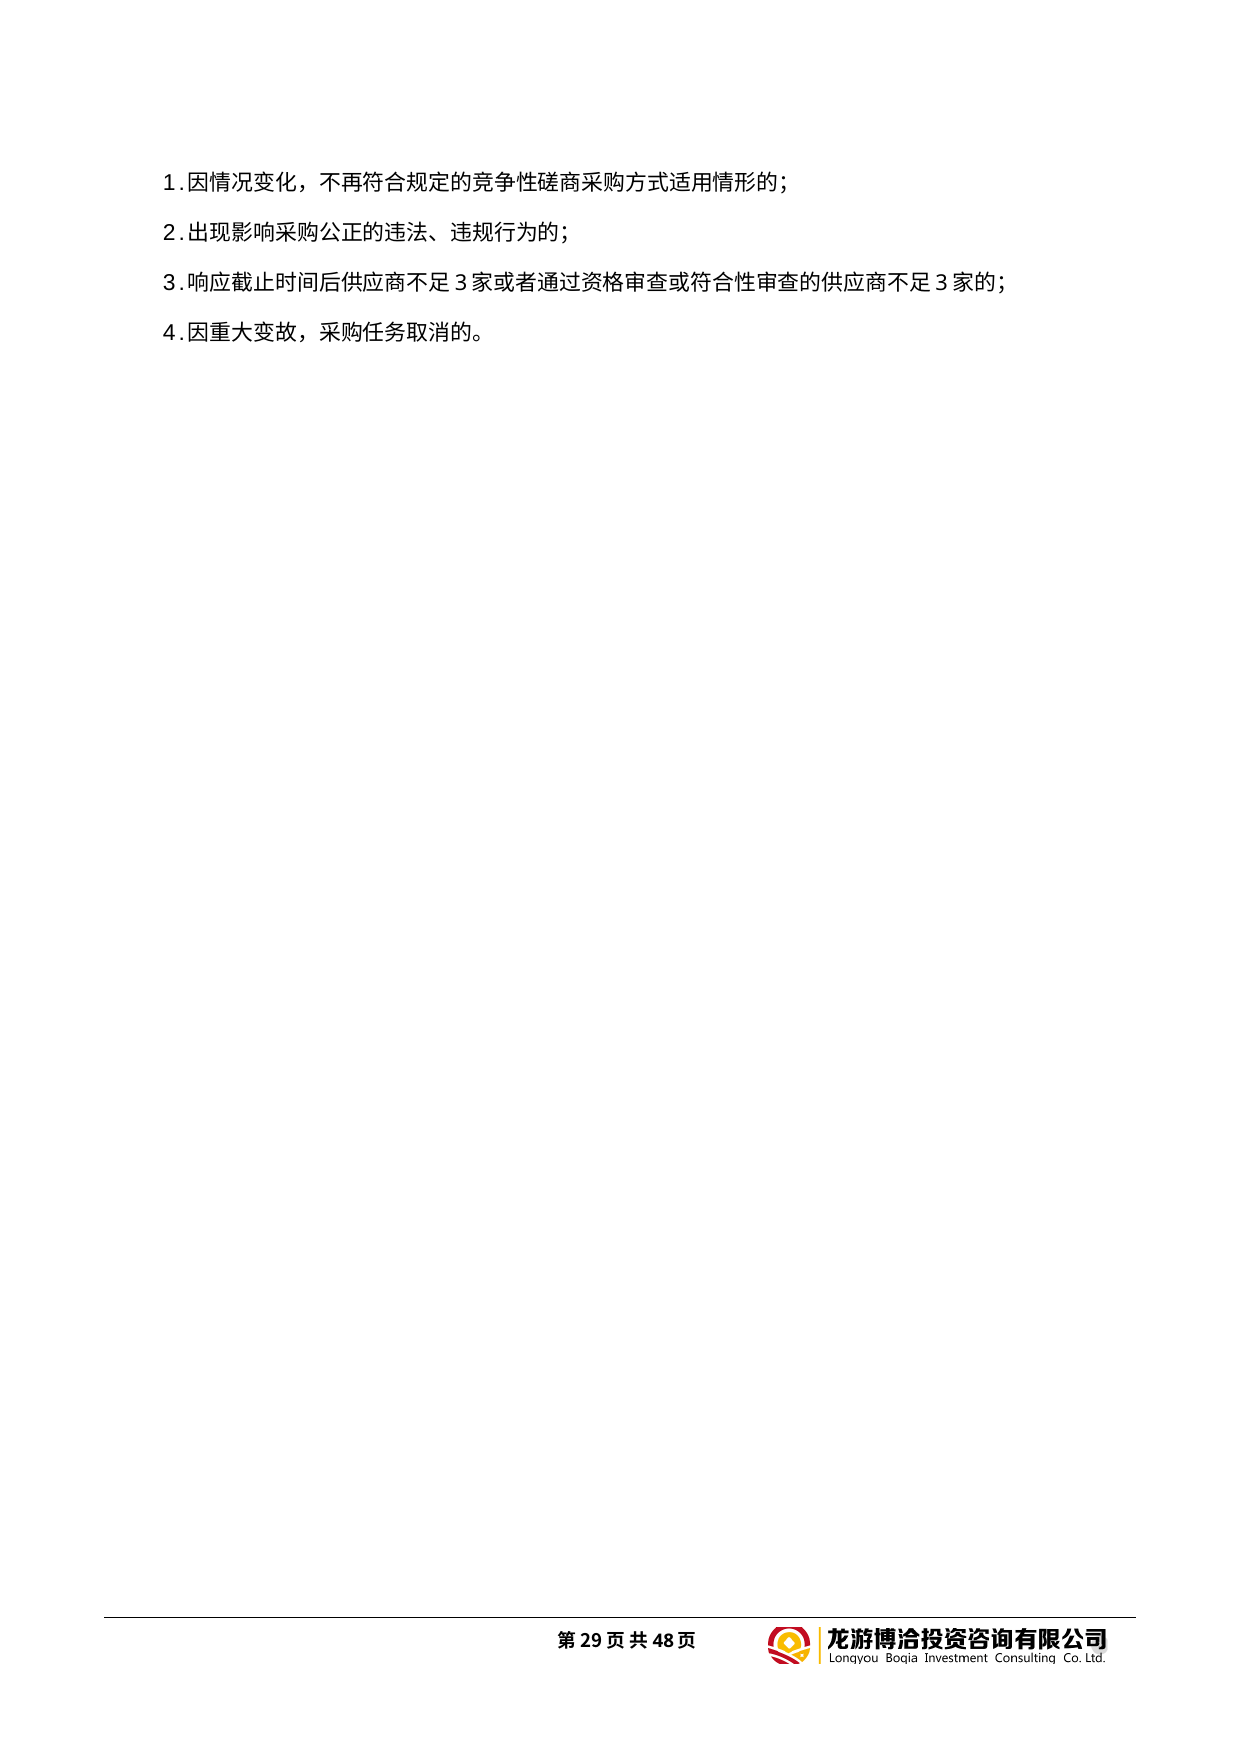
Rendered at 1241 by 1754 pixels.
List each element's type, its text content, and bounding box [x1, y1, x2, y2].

list 出现影响采购公正的违法、违规行为的； [112, 200, 1128, 250]
list 因重大变故，采购任务取消的。 [112, 300, 1128, 350]
list 响应截止时间后供应商不足3家或者通过资格审查或符合性审查的供应商不足3家的； [112, 250, 1128, 300]
picture [767, 1627, 1111, 1664]
list 因情况变化，不再符合规定的竞争性磋商采购方式适用情形的； [112, 150, 1128, 200]
